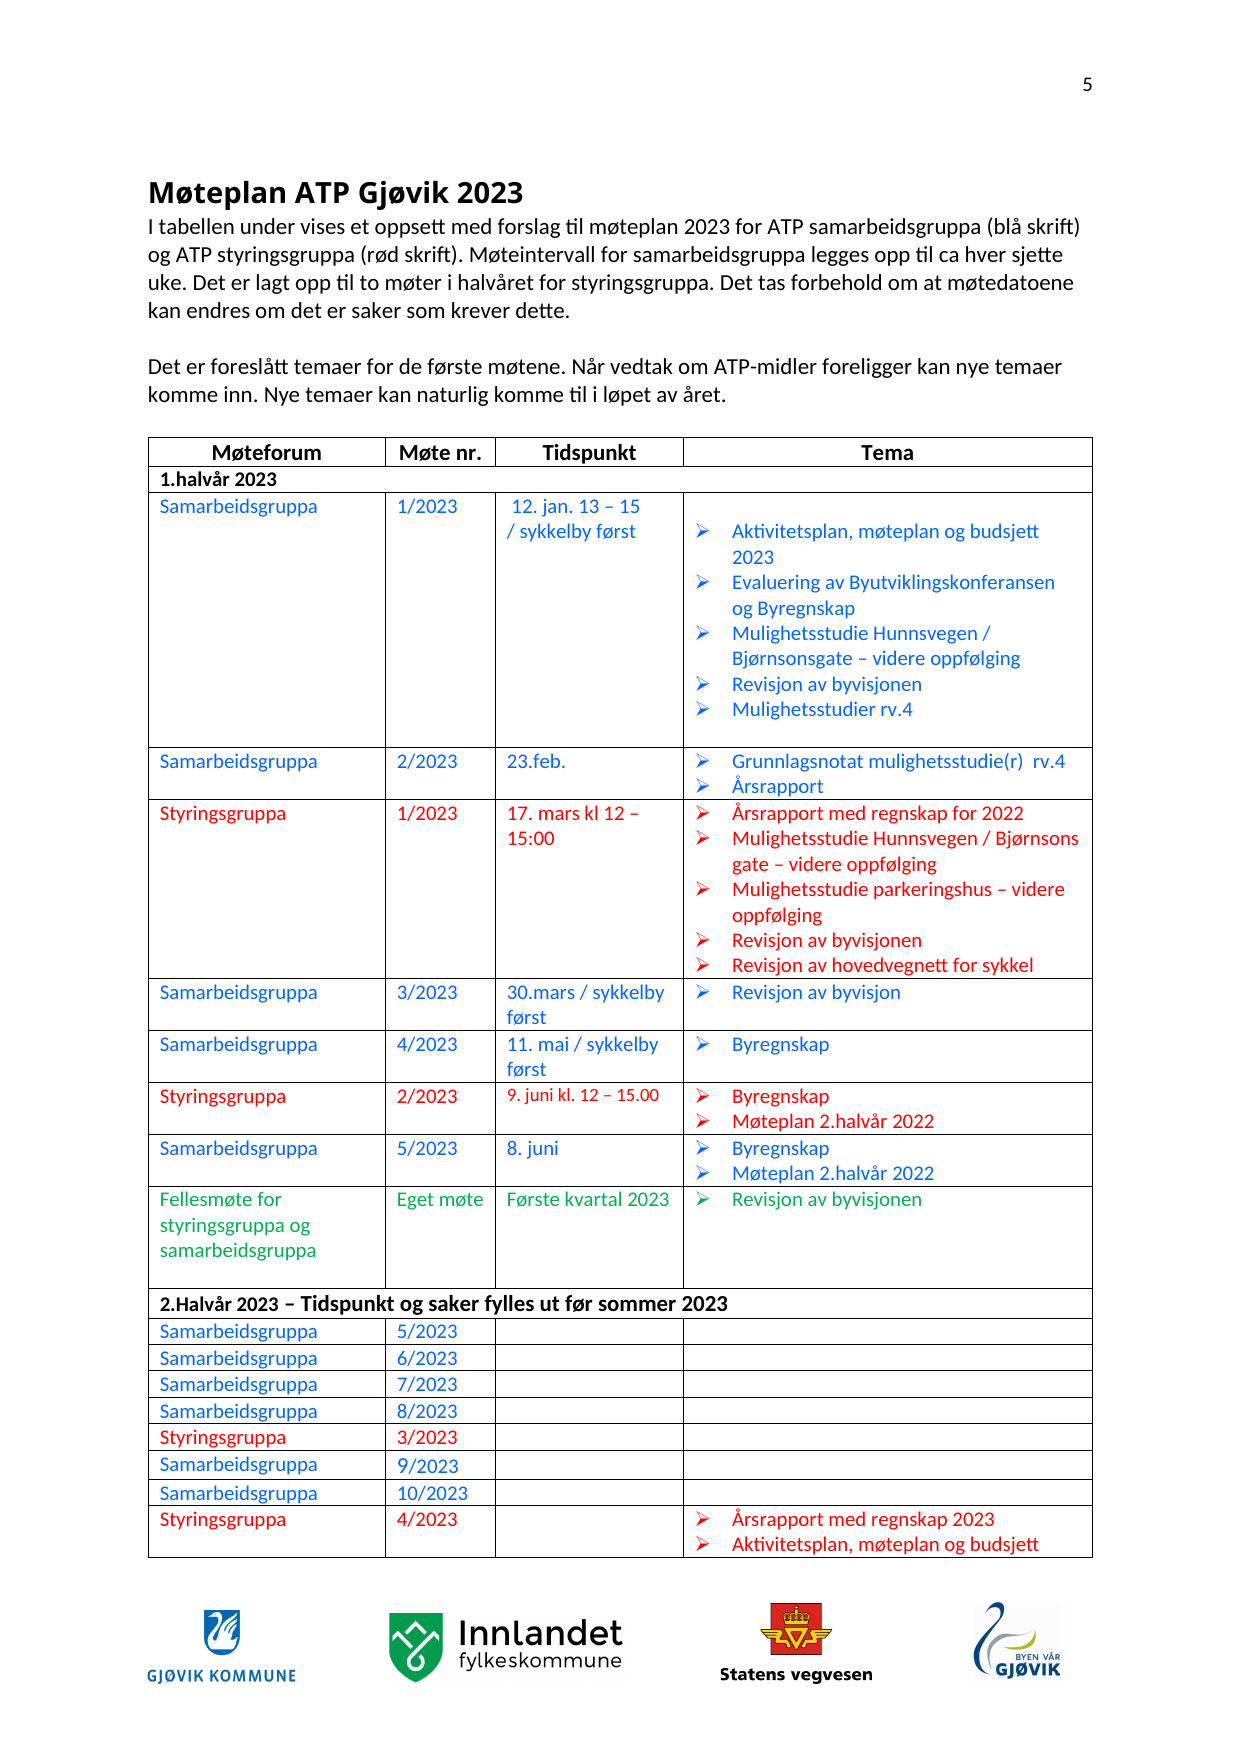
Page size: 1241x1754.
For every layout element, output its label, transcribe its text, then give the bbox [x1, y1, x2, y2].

table_cell Samarbeidsgruppa [149, 1319, 385, 1344]
table_header Tema [684, 438, 1092, 466]
table_cell Revisjon av byvisjonen [684, 1187, 1092, 1288]
table_cell Aktivitetsplan, møteplan og budsjett 2023 Evaluering av Byutviklingskonferansen og Byregnskap Mulighetsstudie Hunnsvegen / Bjørnsonsgate – videre oppfølging Revisjon av byvisjonen Mulighetsstudier rv.4 [684, 493, 1092, 747]
table_cell Styringsgruppa [149, 1083, 385, 1134]
table_cell [496, 1371, 683, 1397]
table_cell [496, 1345, 683, 1370]
table_cell 12. jan. 13 – 15 / sykkelby først [496, 493, 683, 747]
table_cell [684, 1345, 1092, 1370]
table_cell [684, 1451, 1092, 1479]
table_cell 8. juni [496, 1135, 683, 1186]
table_cell [496, 1506, 683, 1557]
table_cell Samarbeidsgruppa [149, 1451, 385, 1479]
text Det er foreslått temaer for de første møtene. Når vedtak om ATP-midler foreligger kan nye temaer komme inn. Nye temaer kan naturlig komme til i løpet av året. [148, 352, 1092, 408]
table_header Møteforum [149, 438, 385, 466]
table_cell 17. mars kl 12 – 15:00 [496, 800, 683, 978]
table_cell Samarbeidsgruppa [149, 979, 385, 1030]
table_cell 8/2023 [386, 1398, 495, 1423]
table_cell Samarbeidsgruppa [149, 1398, 385, 1423]
table_cell [684, 1480, 1092, 1505]
picture [389, 1613, 627, 1684]
table_cell [684, 1371, 1092, 1397]
table_cell Samarbeidsgruppa [149, 1345, 385, 1370]
table_cell Revisjon av byvisjon [684, 979, 1092, 1030]
table_cell Årsrapport med regnskap 2023 Aktivitetsplan, møteplan og budsjett 2024 [684, 1506, 1092, 1557]
table_cell 10/2023 [386, 1480, 495, 1505]
table_cell Styringsgruppa [149, 1424, 385, 1450]
table_cell Første kvartal 2023 [496, 1187, 683, 1288]
table_header Tidspunkt [496, 438, 683, 466]
table_cell Samarbeidsgruppa [149, 1135, 385, 1186]
subtitle Møteplan ATP Gjøvik 2023 [148, 173, 1092, 212]
table_cell [684, 1398, 1092, 1423]
table_cell [496, 1398, 683, 1423]
picture [966, 1601, 1067, 1684]
table_cell 5/2023 [386, 1319, 495, 1344]
table_cell Årsrapport med regnskap for 2022 Mulighetsstudie Hunnsvegen / Bjørnsons gate – videre oppfølging Mulighetsstudie parkeringshus – videre oppfølging Revisjon av byvisjonen Revisjon av hovedvegnett for sykkel [684, 800, 1092, 978]
table_cell 3/2023 [386, 1424, 495, 1450]
table_cell 9/2023 [386, 1451, 495, 1479]
table_cell Byregnskap [684, 1031, 1092, 1082]
table_cell Styringsgruppa [149, 800, 385, 978]
table_cell Samarbeidsgruppa [149, 493, 385, 747]
table_header Møte nr. [386, 438, 495, 466]
table_cell 9. juni kl. 12 – 15.00 [496, 1083, 683, 1134]
table_cell 3/2023 [386, 979, 495, 1030]
table_cell Samarbeidsgruppa [149, 1371, 385, 1397]
picture [147, 1610, 296, 1684]
table_cell Samarbeidsgruppa [149, 1480, 385, 1505]
table_cell [684, 1319, 1092, 1344]
table_cell 4/2023 [386, 1506, 495, 1557]
picture [720, 1603, 872, 1684]
table_cell 1/2023 [386, 493, 495, 747]
table_cell 2/2023 [386, 1083, 495, 1134]
table_cell 11. mai / sykkelby først [496, 1031, 683, 1082]
table_cell 2.Halvår 2023 – Tidspunkt og saker fylles ut før sommer 2023 [149, 1289, 1092, 1317]
table_cell 4/2023 [386, 1031, 495, 1082]
table_cell Byregnskap Møteplan 2.halvår 2022 [684, 1083, 1092, 1134]
table_cell Fellesmøte for styringsgruppa og samarbeidsgruppa [149, 1187, 385, 1288]
table_cell Eget møte [386, 1187, 495, 1288]
table_cell [496, 1319, 683, 1344]
table_cell 7/2023 [386, 1371, 495, 1397]
table_cell 1.halvår 2023 [149, 467, 1092, 492]
table_cell [496, 1424, 683, 1450]
table_cell [496, 1480, 683, 1505]
table_cell Styringsgruppa [149, 1506, 385, 1557]
table_cell 30.mars / sykkelby først [496, 979, 683, 1030]
table_cell 5/2023 [386, 1135, 495, 1186]
table_cell Samarbeidsgruppa [149, 748, 385, 799]
table_cell [496, 1451, 683, 1479]
table_cell [684, 1424, 1092, 1450]
table_cell Samarbeidsgruppa [149, 1031, 385, 1082]
table_cell 6/2023 [386, 1345, 495, 1370]
table_cell 1/2023 [386, 800, 495, 978]
table_cell 2/2023 [386, 748, 495, 799]
table_cell 23.feb. [496, 748, 683, 799]
table_cell Byregnskap Møteplan 2.halvår 2022 [684, 1135, 1092, 1186]
table_cell Grunnlagsnotat mulighetsstudie(r) rv.4 Årsrapport [684, 748, 1092, 799]
text I tabellen under vises et oppsett med forslag til møteplan 2023 for ATP samarbeidsgruppa (blå skrift) og ATP styringsgruppa (rød skrift). Møteintervall for samarbeidsgruppa legges opp til ca hver sjette uke. Det er lagt opp til to møter i halvåret for styringsgruppa. Det tas forbehold om at møtedatoene kan endres om det er saker som krever dette. [148, 212, 1092, 352]
